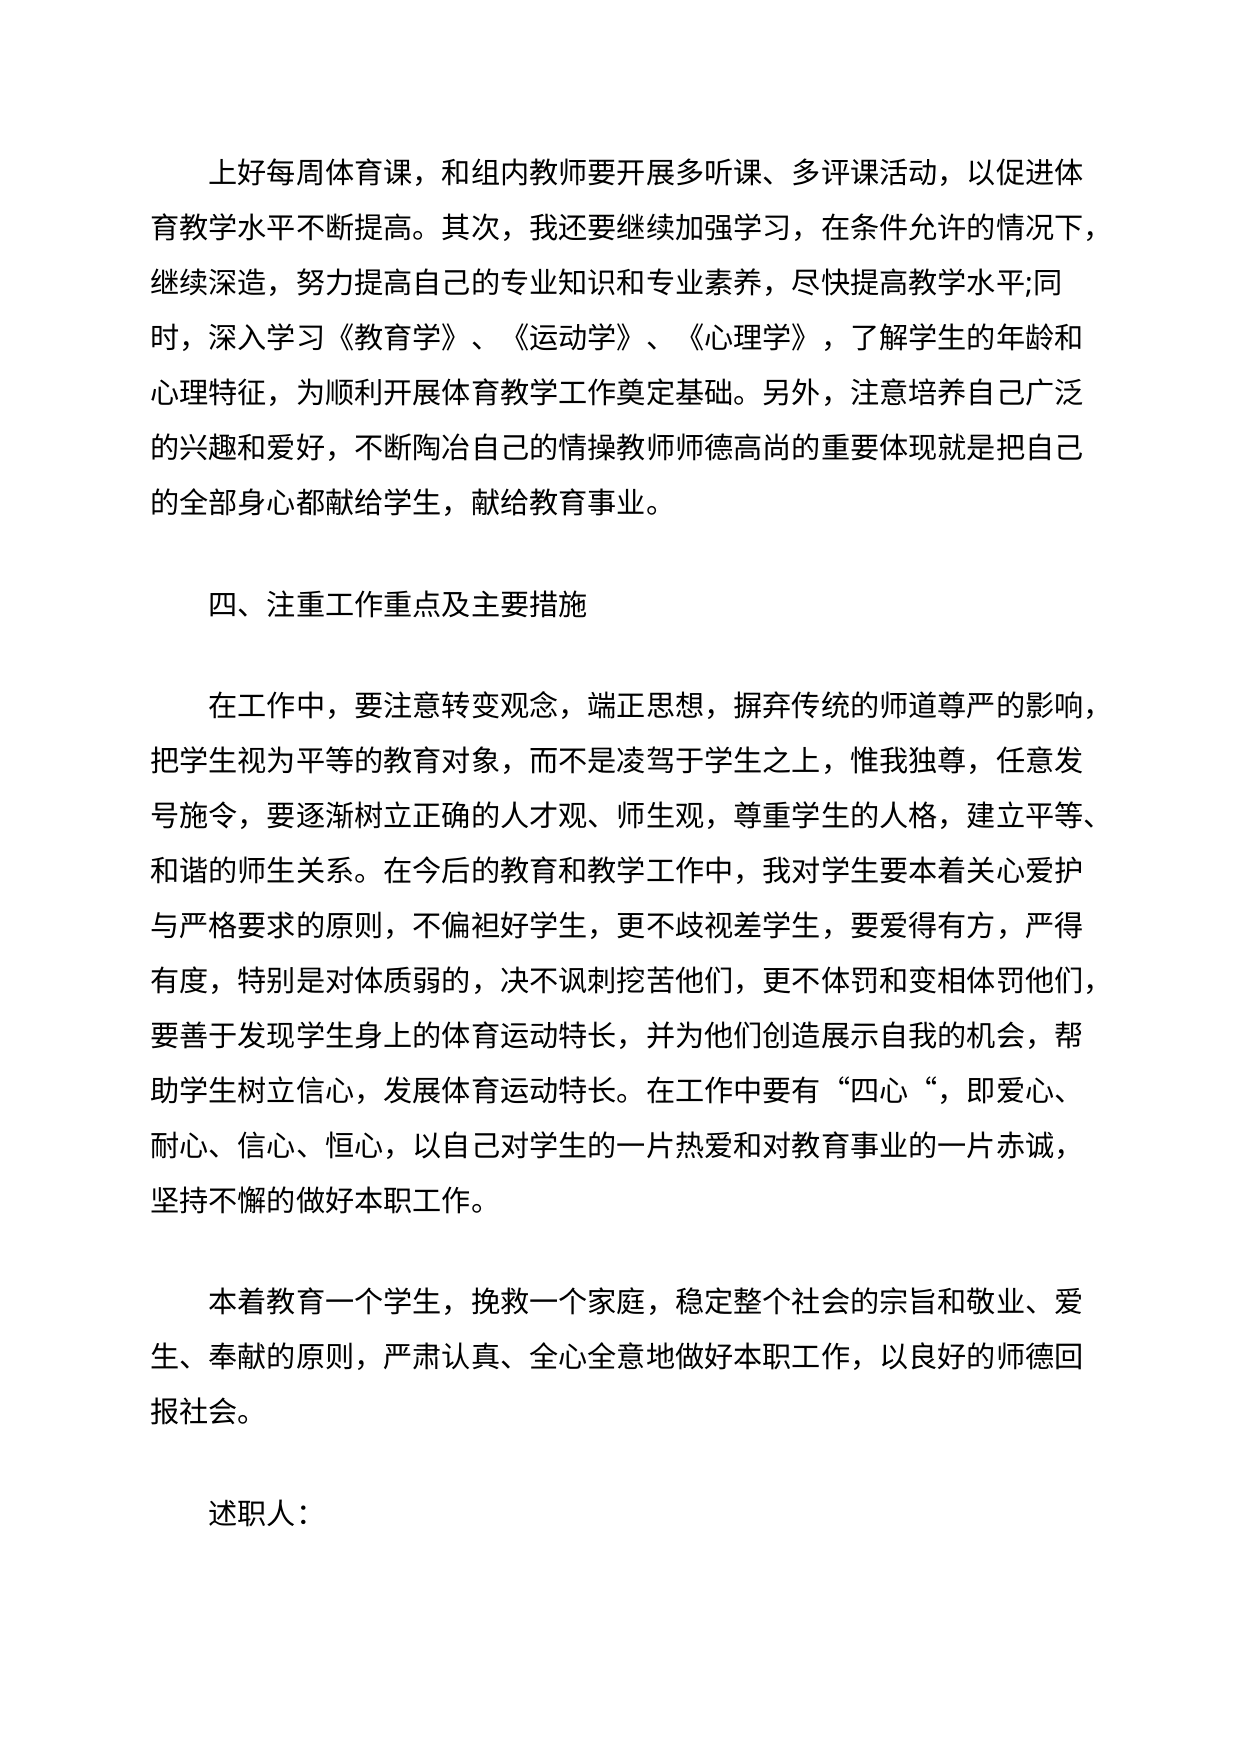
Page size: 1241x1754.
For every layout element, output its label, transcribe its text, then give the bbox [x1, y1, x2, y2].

text 上好每周体育课，和组内教师要开展多听课、多评课活动，以促进体育教学水平不断提高。其次，我还要继续加强学习，在条件允许的情况下，继续深造，努力提高自己的专业知识和专业素养，尽快提高教学水平;同时，深入学习《教育学》、《运动学》、《心理学》，了解学生的年龄和心理特征，为顺利开展体育教学工作奠定基础。另外，注意培养自己广泛的兴趣和爱好，不断陶冶自己的情操教师师德高尚的重要体现就是把自己的全部身心都献给学生，献给教育事业。 [150, 150, 1090, 522]
text 四、注重工作重点及主要措施 [150, 581, 1090, 623]
text 在工作中，要注意转变观念，端正思想，摒弃传统的师道尊严的影响，把学生视为平等的教育对象，而不是凌驾于学生之上，惟我独尊，任意发号施令，要逐渐树立正确的人才观、师生观，尊重学生的人格，建立平等、和谐的师生关系。在今后的教育和教学工作中，我对学生要本着关心爱护与严格要求的原则，不偏袒好学生，更不歧视差学生，要爱得有方，严得有度，特别是对体质弱的，决不讽刺挖苦他们，更不体罚和变相体罚他们，要善于发现学生身上的体育运动特长，并为他们创造展示自我的机会，帮助学生树立信心，发展体育运动特长。在工作中要有“四心“，即爱心、耐心、信心、恒心，以自己对学生的一片热爱和对教育事业的一片赤诚，坚持不懈的做好本职工作。 [150, 683, 1090, 1219]
text 本着教育一个学生，挽救一个家庭，稳定整个社会的宗旨和敬业、爱生、奉献的原则，严肃认真、全心全意地做好本职工作，以良好的师德回报社会。 [150, 1279, 1090, 1431]
text 述职人： [150, 1490, 1090, 1533]
